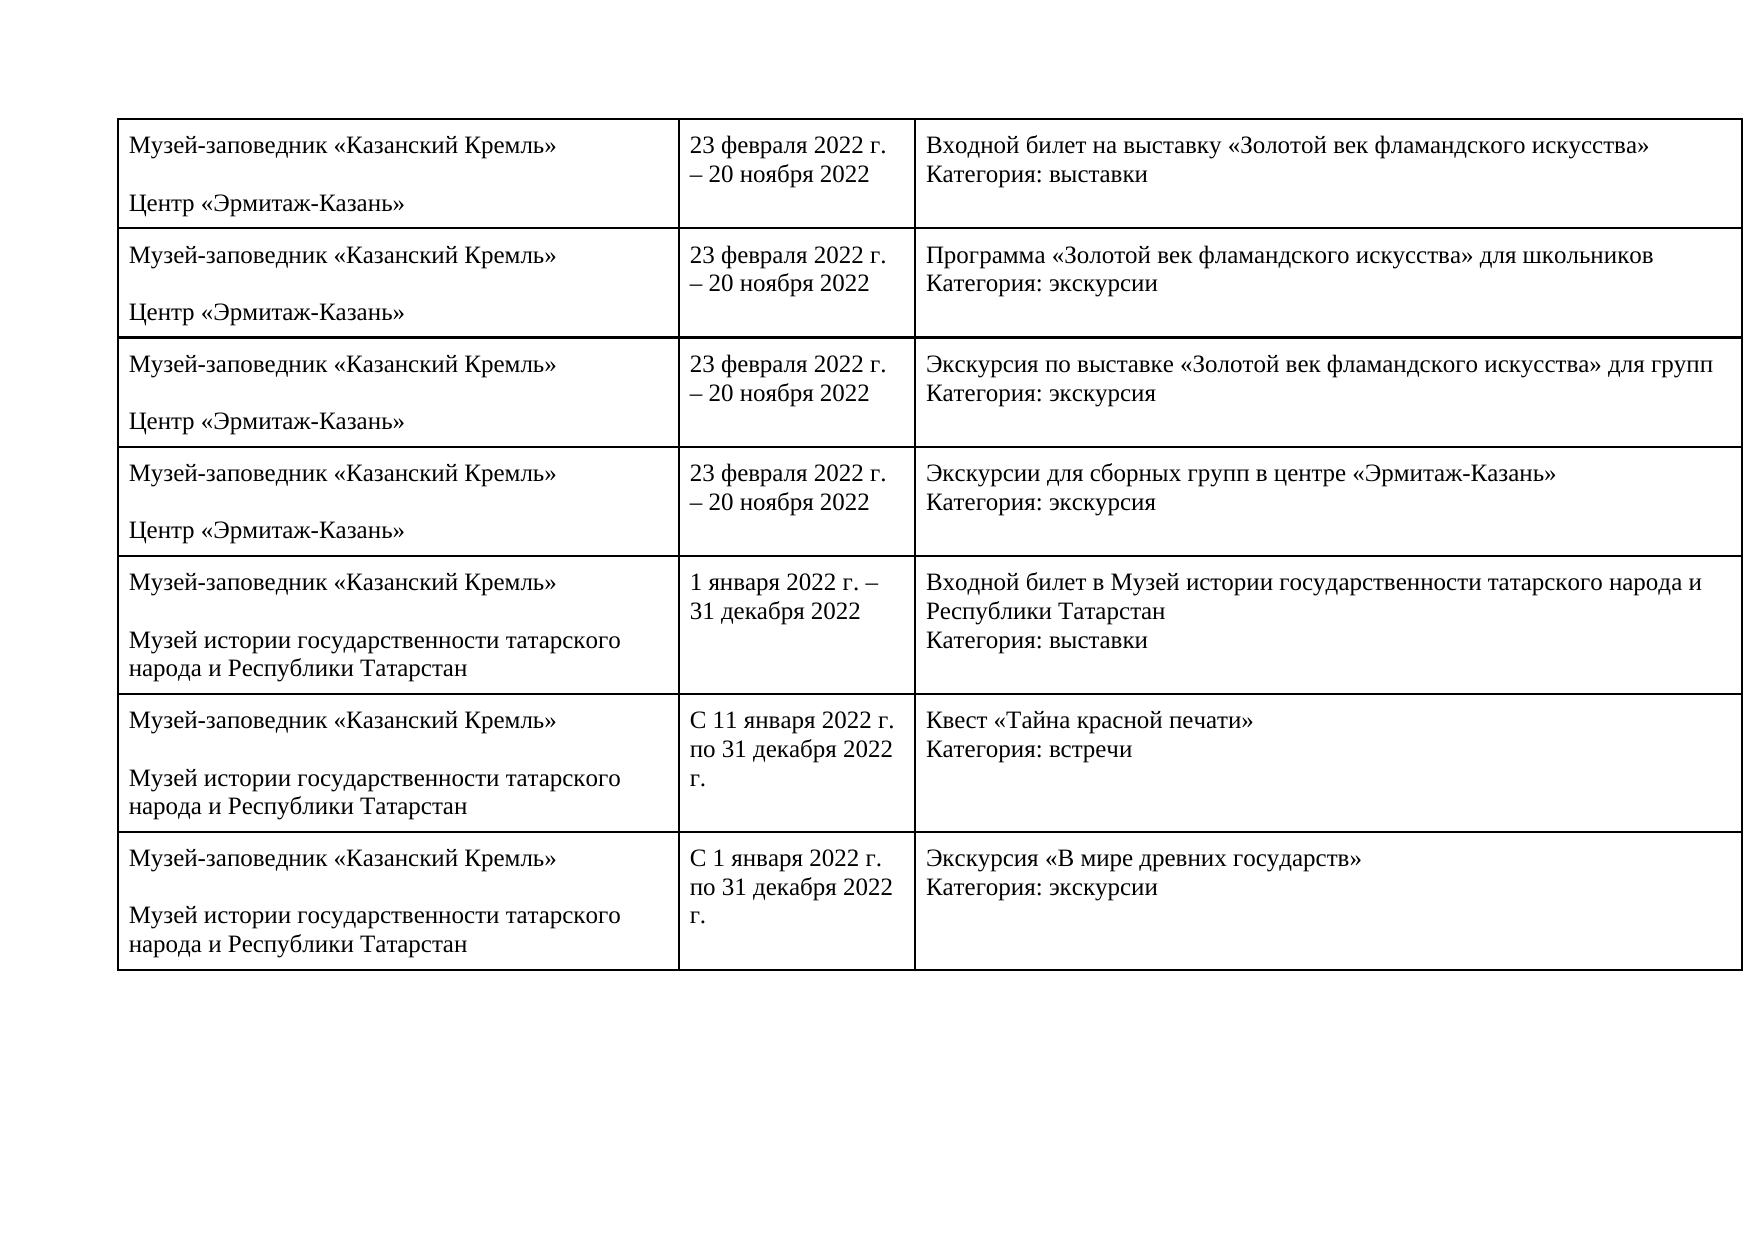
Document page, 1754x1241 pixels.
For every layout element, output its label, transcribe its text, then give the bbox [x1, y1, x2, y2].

table_cell Музей-заповедник «Казанский Кремль» Музей истории государственности татарского народа и Республики Татарстан [119, 557, 678, 693]
table_cell Музей-заповедник «Казанский Кремль» Музей истории государственности татарского народа и Республики Татарстан [119, 695, 678, 831]
table_cell Музей-заповедник «Казанский Кремль» Центр «Эрмитаж-Казань» [119, 229, 678, 336]
table_cell Музей-заповедник «Казанский Кремль» Центр «Эрмитаж-Казань» [119, 339, 678, 446]
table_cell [119, 120, 678, 227]
table_cell 1 января 2022 г. – 31 декабря 2022 [680, 557, 914, 693]
table_cell Входной билет на выставку «Золотой век фламандского искусства» Категория: выставки [916, 120, 1741, 227]
table_cell Экскурсия «В мире древних государств» Категория: экскурсии [916, 833, 1741, 968]
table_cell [680, 120, 914, 227]
table_cell Квест «Тайна красной печати» Категория: встречи [916, 695, 1741, 831]
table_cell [680, 833, 914, 968]
table_cell 23 февраля 2022 г. – 20 ноября 2022 [680, 339, 914, 446]
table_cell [119, 833, 678, 968]
table_cell 23 февраля 2022 г. – 20 ноября 2022 [680, 448, 914, 555]
table_cell Экскурсии для сборных групп в центре «Эрмитаж-Казань» Категория: экскурсия [916, 448, 1741, 555]
table_cell Экскурсия по выставке «Золотой век фламандского искусства» для групп Категория: экскурсия [916, 339, 1741, 446]
table_cell Программа «Золотой век фламандского искусства» для школьников Категория: экскурсии [916, 229, 1741, 336]
table_cell Музей-заповедник «Казанский Кремль» Центр «Эрмитаж-Казань» [119, 448, 678, 555]
table_cell С 11 января 2022 г. по 31 декабря 2022 г. [680, 695, 914, 831]
table_cell 23 февраля 2022 г. – 20 ноября 2022 [680, 229, 914, 336]
table_cell Входной билет в Музей истории государственности татарского народа и Республики Татарстан Категория: выставки [916, 557, 1741, 693]
